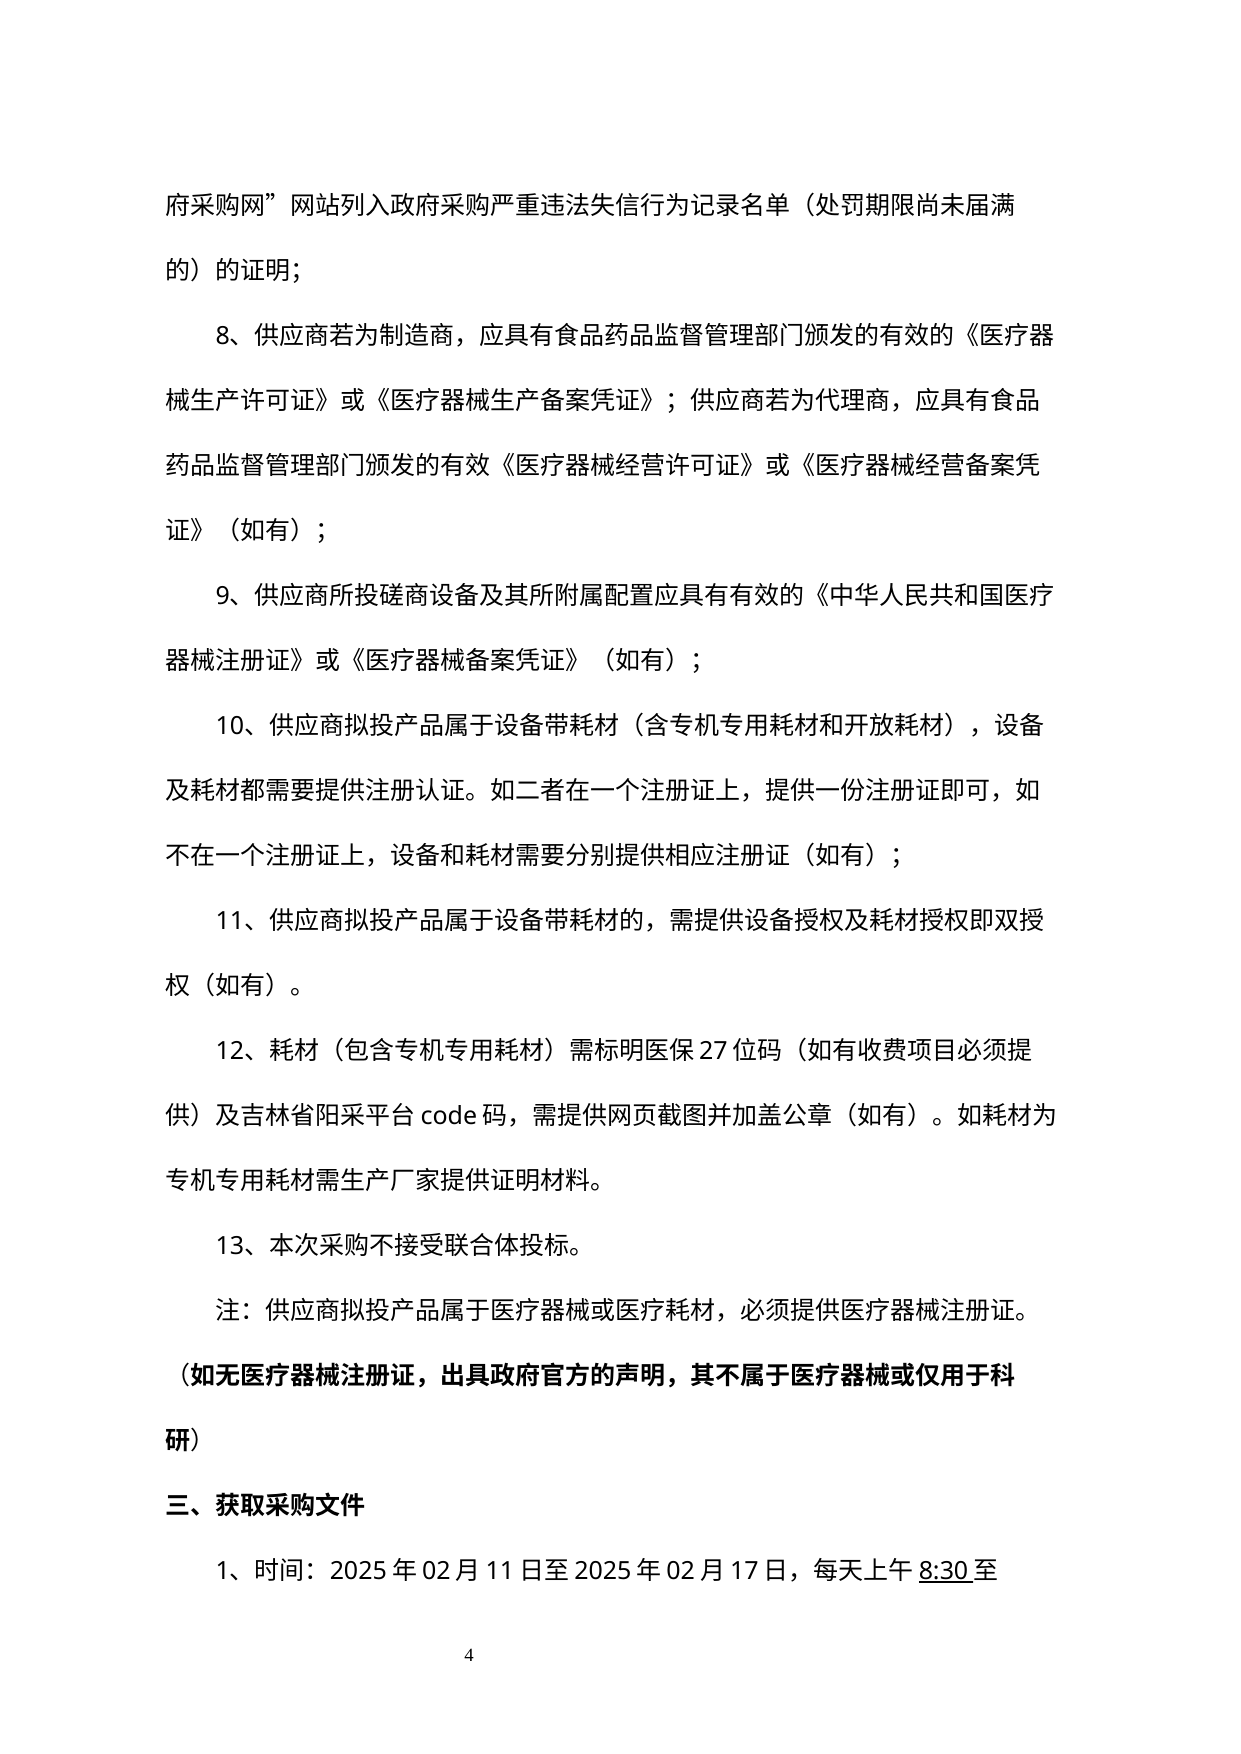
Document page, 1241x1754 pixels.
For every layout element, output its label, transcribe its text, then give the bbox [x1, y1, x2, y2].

text 11、供应商拟投产品属于设备带耗材的，需提供设备授权及耗材授权即双授权（如有）。 [165, 886, 1063, 1016]
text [165, 1536, 1063, 1601]
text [165, 171, 1063, 301]
text 三、获取采购文件 [165, 1471, 1063, 1536]
text 8、供应商若为制造商，应具有食品药品监督管理部门颁发的有效的《医疗器械生产许可证》或《医疗器械生产备案凭证》；供应商若为代理商，应具有食品药品监督管理部门颁发的有效《医疗器械经营许可证》或《医疗器械经营备案凭证》（如有）； [165, 301, 1063, 561]
text 注：供应商拟投产品属于医疗器械或医疗耗材，必须提供医疗器械注册证。（如无医疗器械注册证，出具政府官方的声明，其不属于医疗器械或仅用于科研） [165, 1276, 1063, 1471]
text 12、耗材（包含专机专用耗材）需标明医保27位码（如有收费项目必须提供）及吉林省阳采平台code码，需提供网页截图并加盖公章（如有）。如耗材为专机专用耗材需生产厂家提供证明材料。 [165, 1016, 1063, 1211]
list 9、供应商所投磋商设备及其所附属配置应具有有效的《中华人民共和国医疗器械注册证》或《医疗器械备案凭证》（如有）； [165, 561, 1063, 691]
text 10、供应商拟投产品属于设备带耗材（含专机专用耗材和开放耗材），设备及耗材都需要提供注册认证。如二者在一个注册证上，提供一份注册证即可，如不在一个注册证上，设备和耗材需要分别提供相应注册证（如有）； [165, 691, 1063, 886]
text 13、本次采购不接受联合体投标。 [165, 1211, 1063, 1276]
